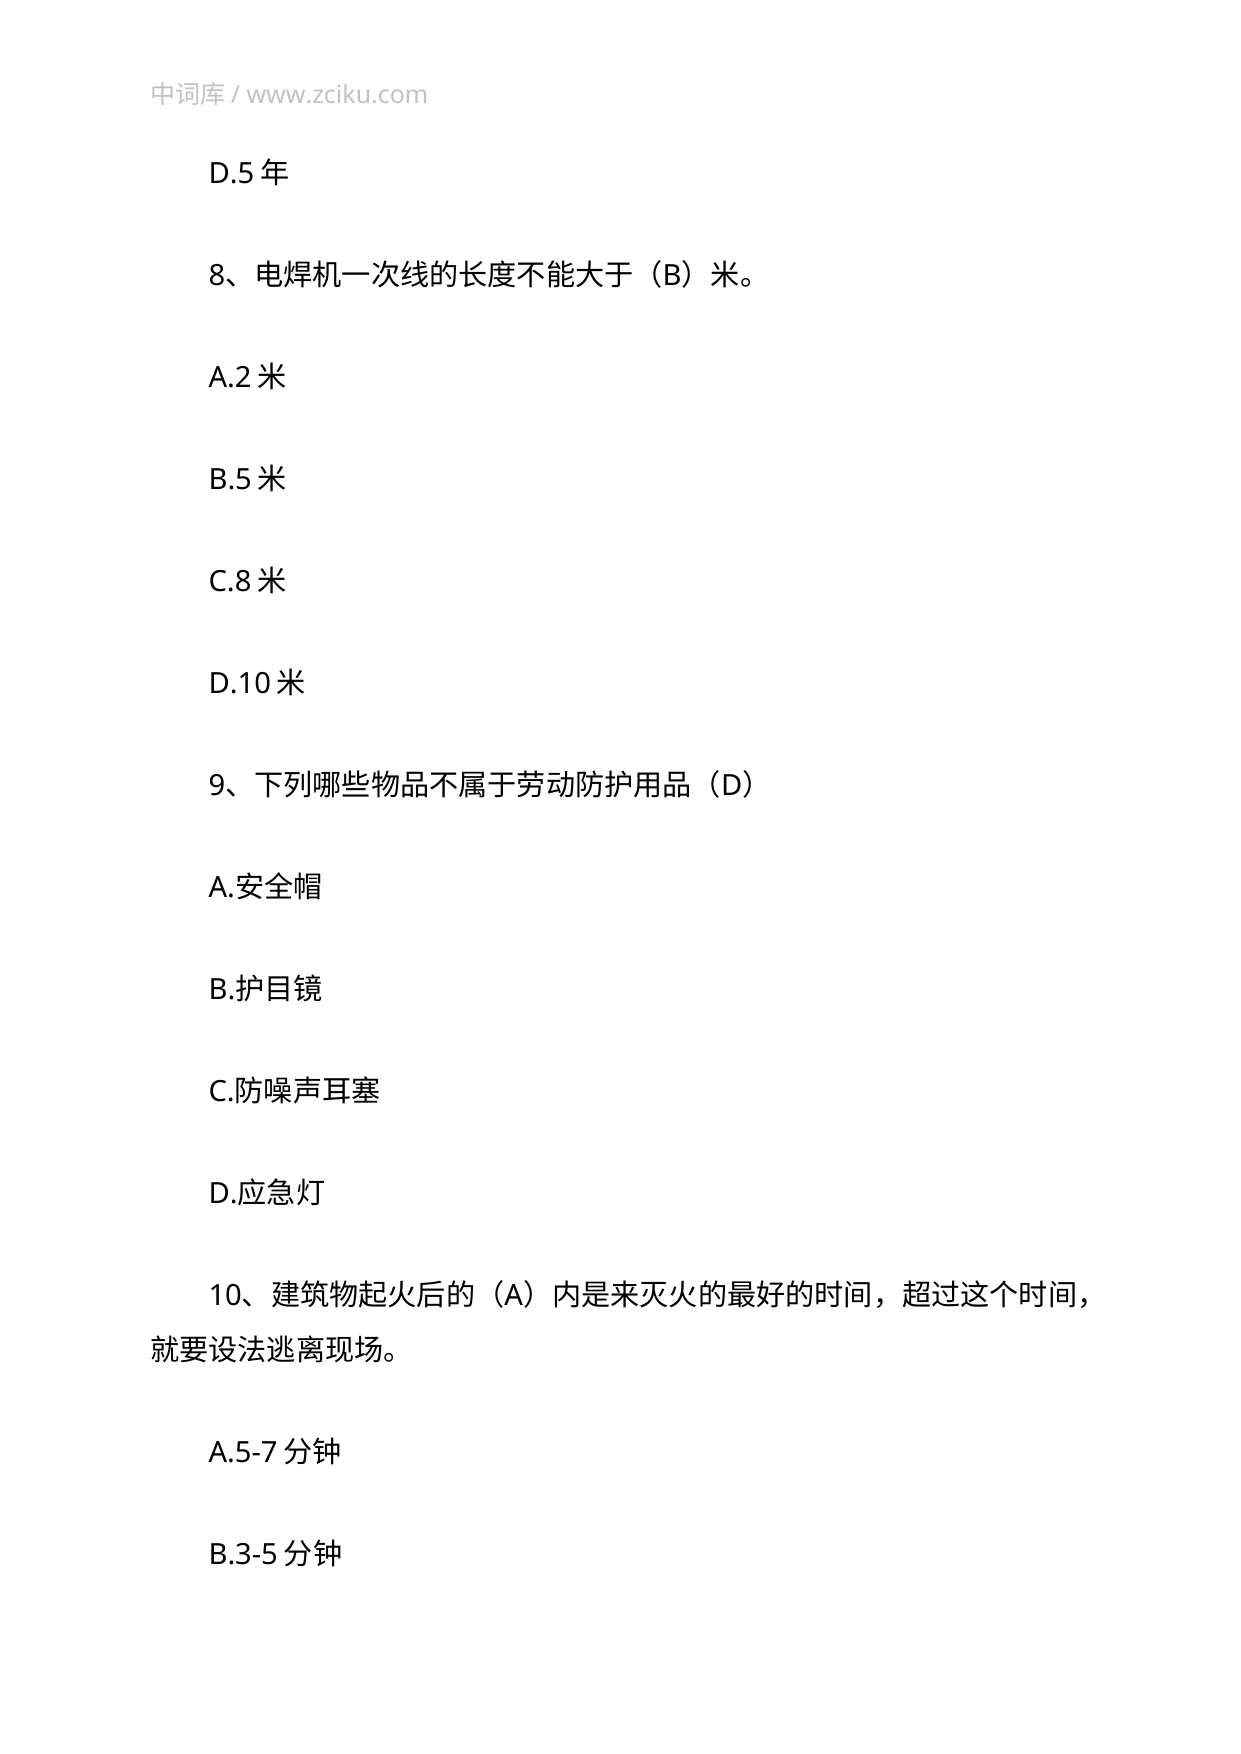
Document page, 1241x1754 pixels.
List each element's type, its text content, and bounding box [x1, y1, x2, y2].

text D.5年 [150, 150, 1090, 192]
text A.安全帽 [150, 864, 1090, 906]
text B.3-5分钟 [150, 1531, 1090, 1573]
text C.防噪声耳塞 [150, 1068, 1090, 1110]
text 10、建筑物起火后的（A）内是来灭火的最好的时间，超过这个时间，就要设法逃离现场。 [150, 1272, 1090, 1369]
text D.10米 [150, 660, 1090, 702]
text C.8米 [150, 558, 1090, 600]
text B.5米 [150, 456, 1090, 498]
text B.护目镜 [150, 966, 1090, 1008]
text 9、下列哪些物品不属于劳动防护用品（D） [150, 762, 1090, 804]
text D.应急灯 [150, 1170, 1090, 1212]
text 8、电焊机一次线的长度不能大于（B）米。 [150, 252, 1090, 294]
text A.2米 [150, 354, 1090, 396]
text A.5-7分钟 [150, 1428, 1090, 1471]
